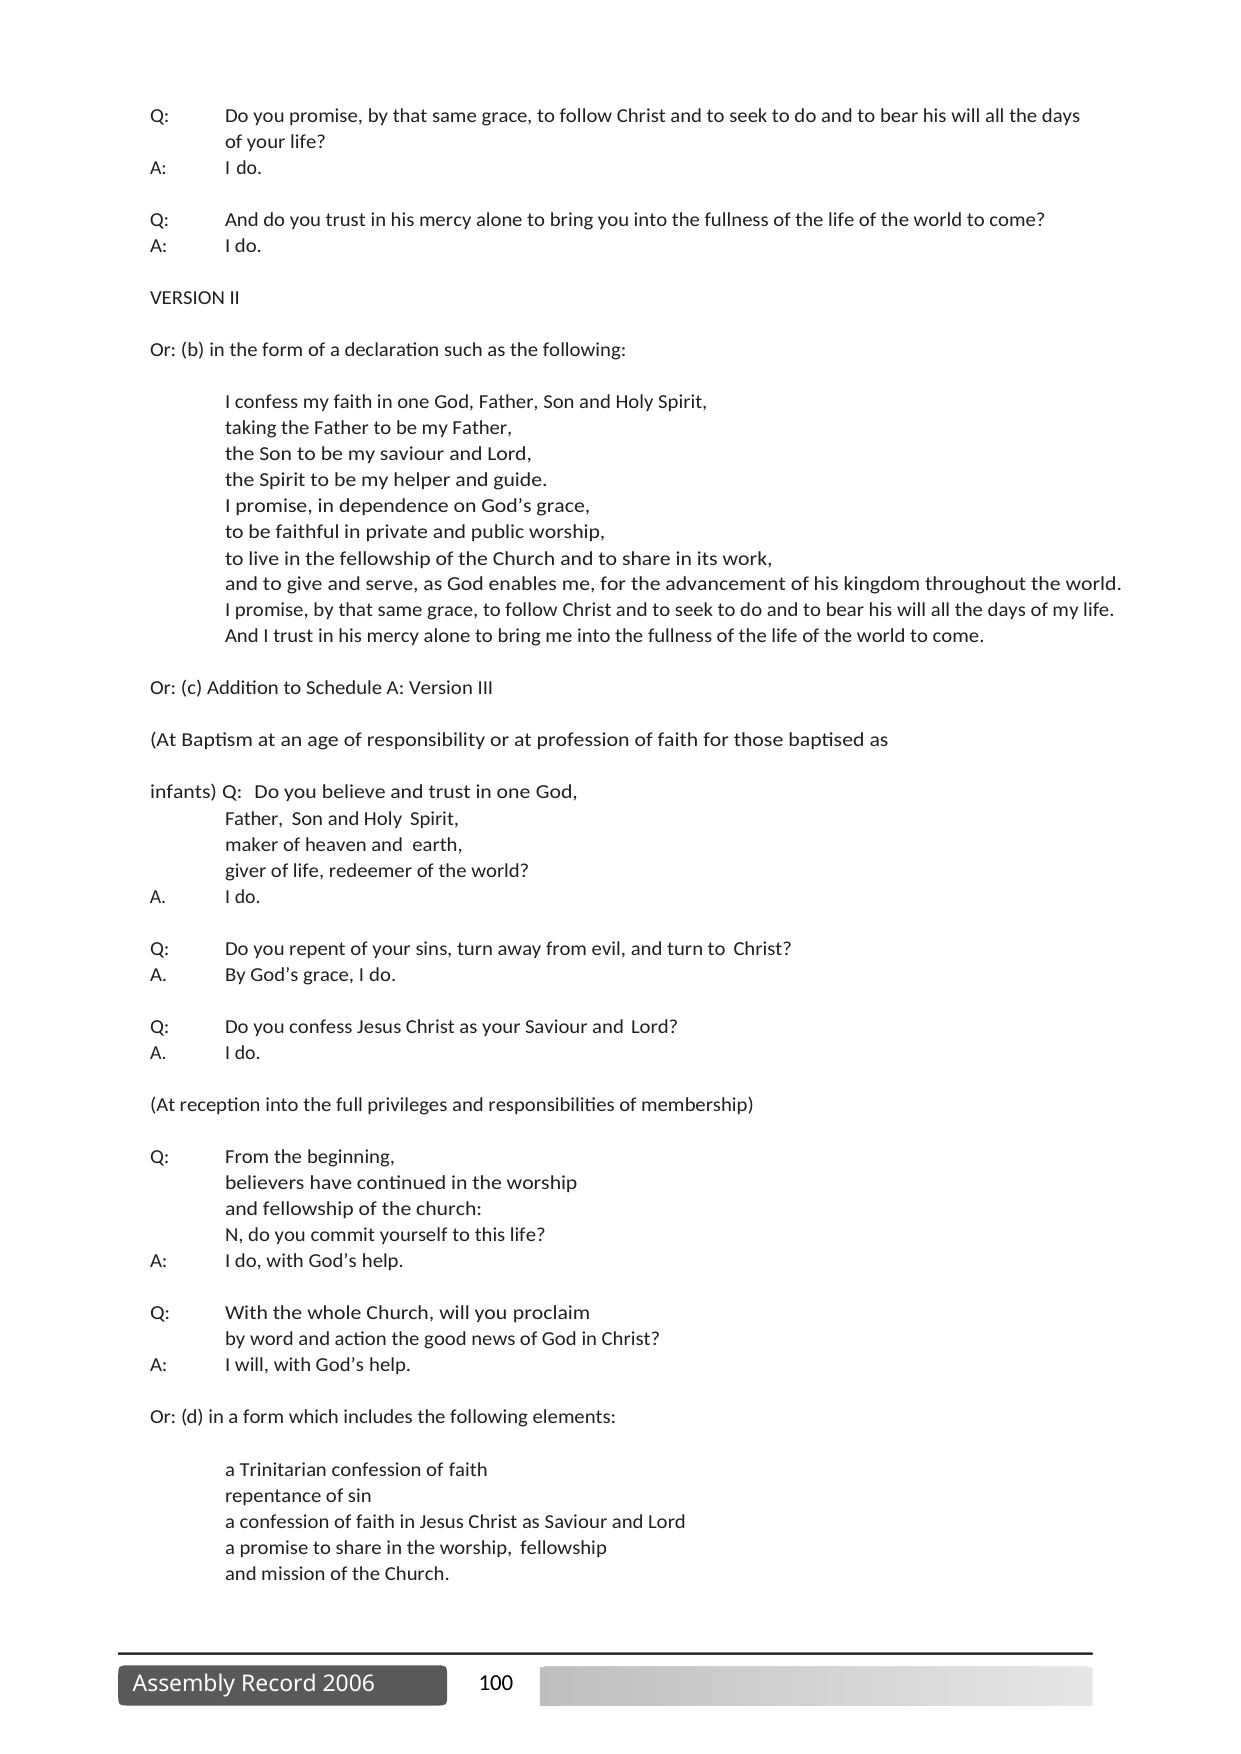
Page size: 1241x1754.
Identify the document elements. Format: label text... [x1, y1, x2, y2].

text Q: Do you promise, by that same grace, to follow Christ and to seek to do and to bear his will all the days of your life? [150, 103, 1091, 153]
text A. By God’s grace, I do. [150, 962, 1155, 986]
text I confess my faith in one God, Father, Son and Holy Spirit, taking the Father to be my Father, [225, 389, 735, 440]
text A: I will, with God’s help. [150, 1353, 1155, 1377]
text to live in the fellowship of the Church and to share in its work, [225, 546, 1155, 570]
text Q: With the whole Church, will you proclaim [150, 1301, 1155, 1325]
text and to give and serve, as God enables me, for the advancement of his kingdom throughout the world. [225, 571, 1155, 596]
text Or: (b) in the form of a declaration such as the following: [150, 337, 1155, 362]
text maker of heaven and earth, [225, 832, 1155, 856]
text A. I do. [150, 1040, 1155, 1064]
text I promise, in dependence on God’s grace, to be faithful in private and public worship, [225, 494, 608, 544]
text (At reception into the full privileges and responsibilities of membership) Q: From the beginning, [150, 1064, 766, 1168]
text (At Baptism at an age of responsibility or at profession of faith for those baptised as infants) Q: Do you believe and trust in one God, [150, 705, 947, 809]
text and mission of the Church. [225, 1561, 1155, 1585]
text Q: Do you repent of your sins, turn away from evil, and turn to Christ? [150, 936, 1155, 960]
text A: I do. [150, 155, 1155, 179]
text Q: Do you confess Jesus Christ as your Saviour and Lord? [150, 1014, 1155, 1038]
text Or: (c) Addition to Schedule A: Version III [150, 676, 1155, 700]
text A: I do, with God’s help. [150, 1248, 1155, 1273]
text giver of life, redeemer of the world? [225, 858, 1155, 882]
list I do. [149, 884, 1155, 908]
text Or: (d) in a form which includes the following elements: a Trinitarian confession of faith [150, 1377, 627, 1481]
text a confession of faith in Jesus Christ as Saviour and Lord a promise to share in the worship, fellowship [225, 1509, 697, 1559]
text I promise, by that same grace, to follow Christ and to seek to do and to bear his will all the days of my life. And I trust in his mercy alone to bring me into the fullness of the life of the world to come. [225, 597, 1127, 648]
text believers have continued in the worship and fellowship of the church: [225, 1170, 590, 1221]
text repentance of sin [225, 1483, 1155, 1507]
text VERSION II [150, 285, 1155, 309]
text N, do you commit yourself to this life? [225, 1222, 1155, 1247]
text Q: And do you trust in his mercy alone to bring you into the fullness of the life of the world to come? A: I do. [149, 207, 1061, 258]
text Father, Son and Holy Spirit, [225, 809, 1155, 830]
text by word and action the good news of God in Christ? [225, 1327, 1155, 1351]
text the Son to be my saviour and Lord, the Spirit to be my helper and guide. [225, 442, 553, 492]
picture [539, 1665, 1093, 1706]
